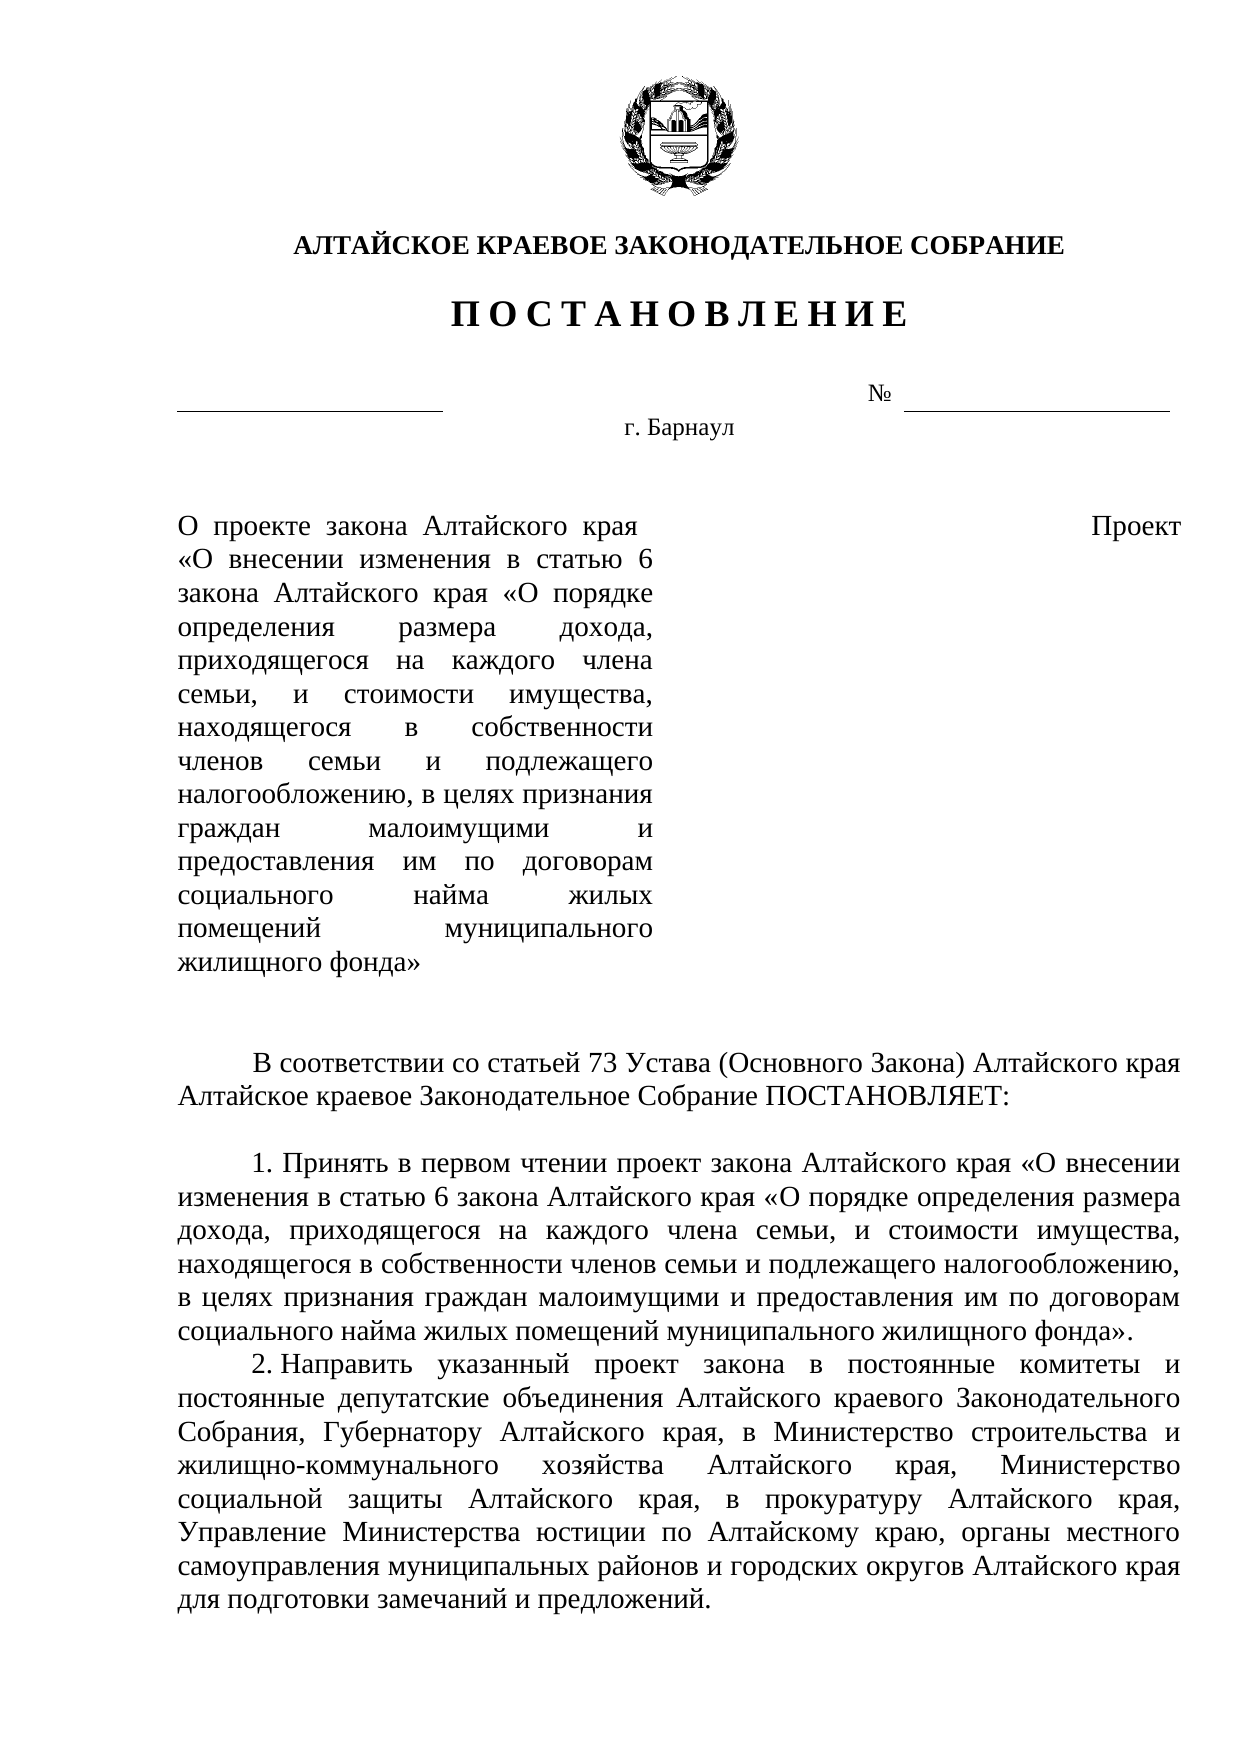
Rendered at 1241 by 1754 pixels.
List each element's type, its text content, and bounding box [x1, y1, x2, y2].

table_header О проекте закона Алтайского края «О внесении изменения в статью 6 закона Алтайского края «О порядке определения размера дохода, приходящегося на каждого члена семьи, и стоимости имущества, находящегося в собственности членов семьи и подлежащего налогообложению, в целях признания граждан малоимущими и предоставления им по договорам социального найма жилых помещений муниципального жилищного фонда» [177, 508, 664, 978]
text В соответствии со статьей 73 Устава (Основного Закона) Алтайского края Алтайское краевое Законодательное Собрание ПОСТАНОВЛЯЕТ: [177, 1045, 1181, 1112]
text 2. Направить указанный проект закона в постоянные комитеты и постоянные депутатские объединения Алтайского краевого Законодательного Собрания, Губернатору Алтайского края, в Министерство строительства и жилищно-коммунального хозяйства Алтайского края, Министерство социальной защиты Алтайского края, в прокуратуру Алтайского края, Управление Министерства юстиции по Алтайскому краю, органы местного самоуправления муниципальных районов и городских округов Алтайского края для подготовки замечаний и предложений. [177, 1347, 1181, 1615]
table_header Проект [664, 508, 1181, 978]
text 1. Принять в первом чтении проект закона Алтайского края «О внесении изменения в статью 6 закона Алтайского края «О порядке определения размера дохода, приходящегося на каждого члена семьи, и стоимости имущества, находящегося в собственности членов семьи и подлежащего налогообложению, в целях признания граждан малоимущими и предоставления им по договорам социального найма жилых помещений муниципального жилищного фонда». [177, 1145, 1181, 1347]
